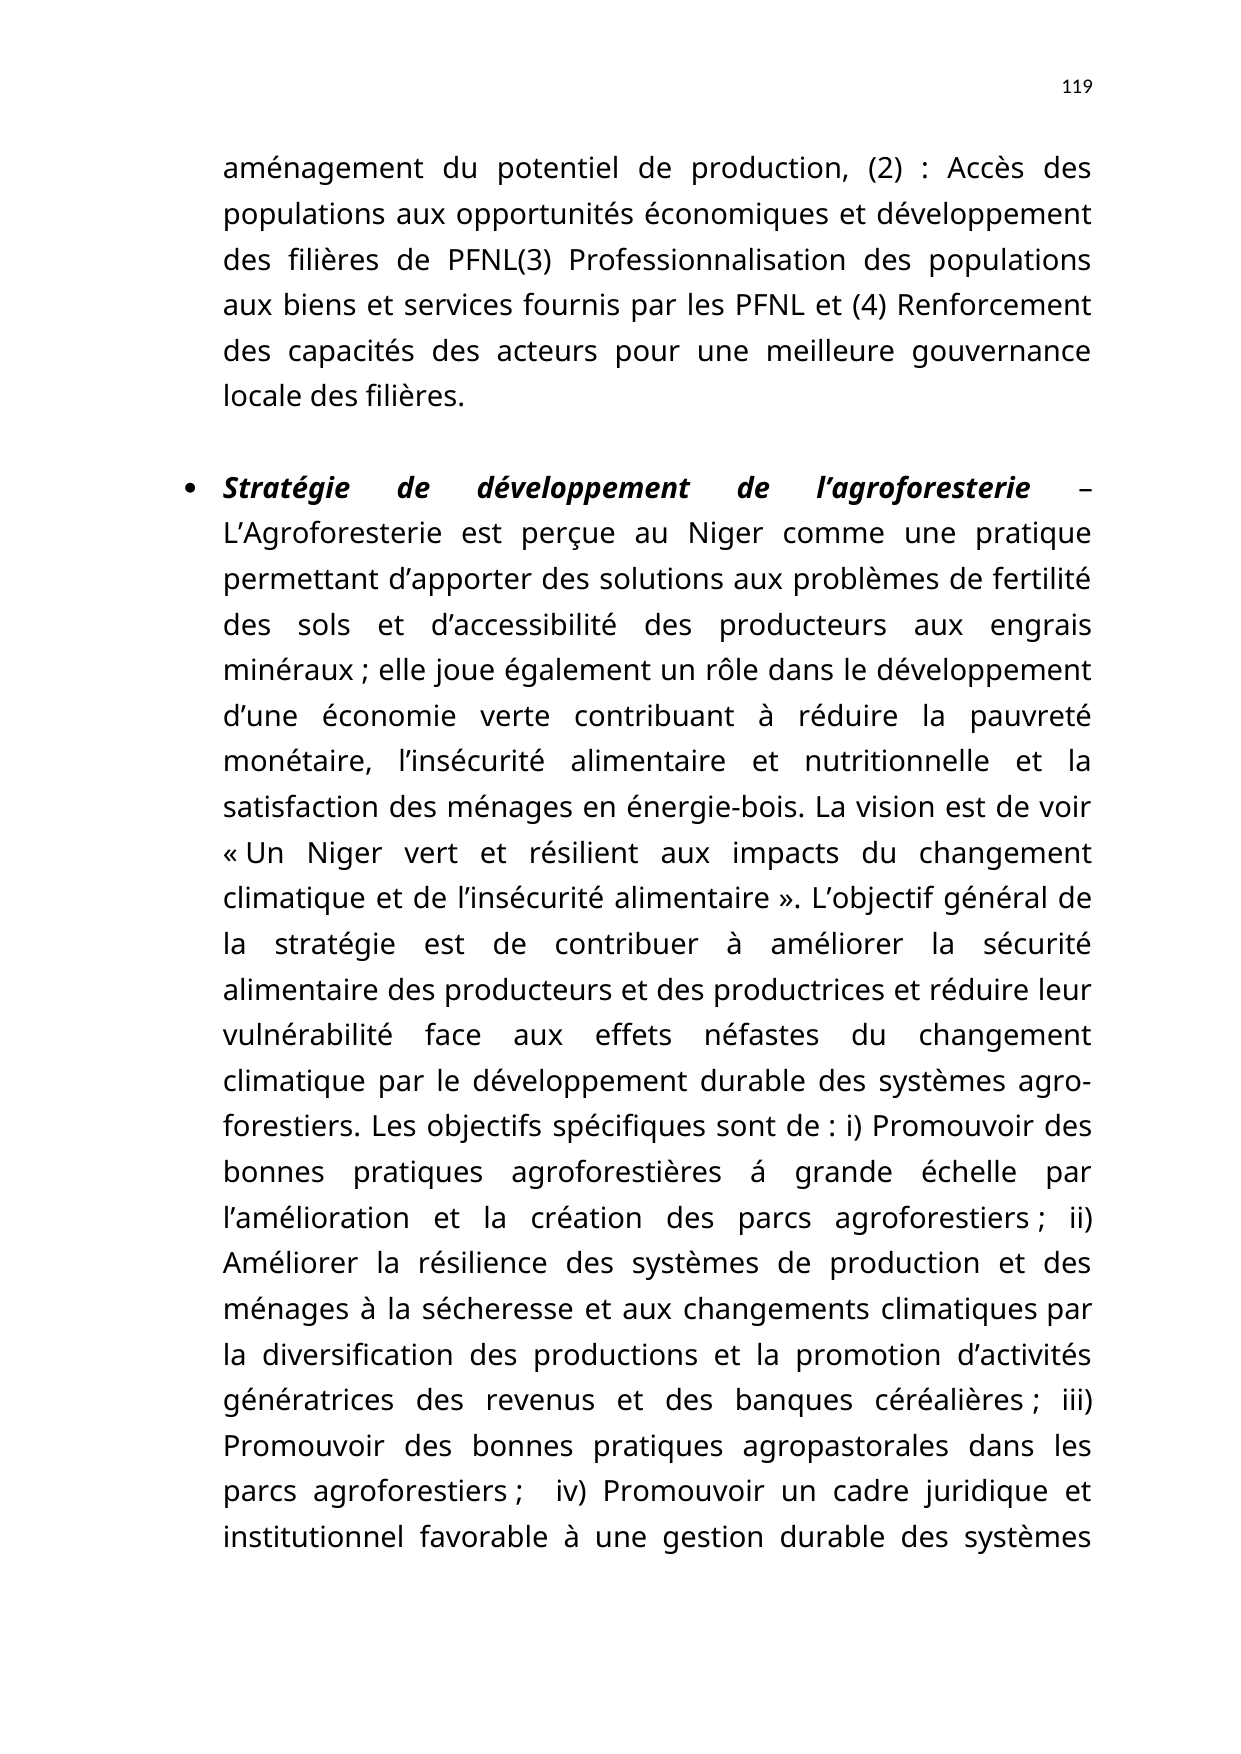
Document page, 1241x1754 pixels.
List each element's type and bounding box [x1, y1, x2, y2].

list [185, 467, 1093, 1556]
list [185, 148, 1093, 415]
